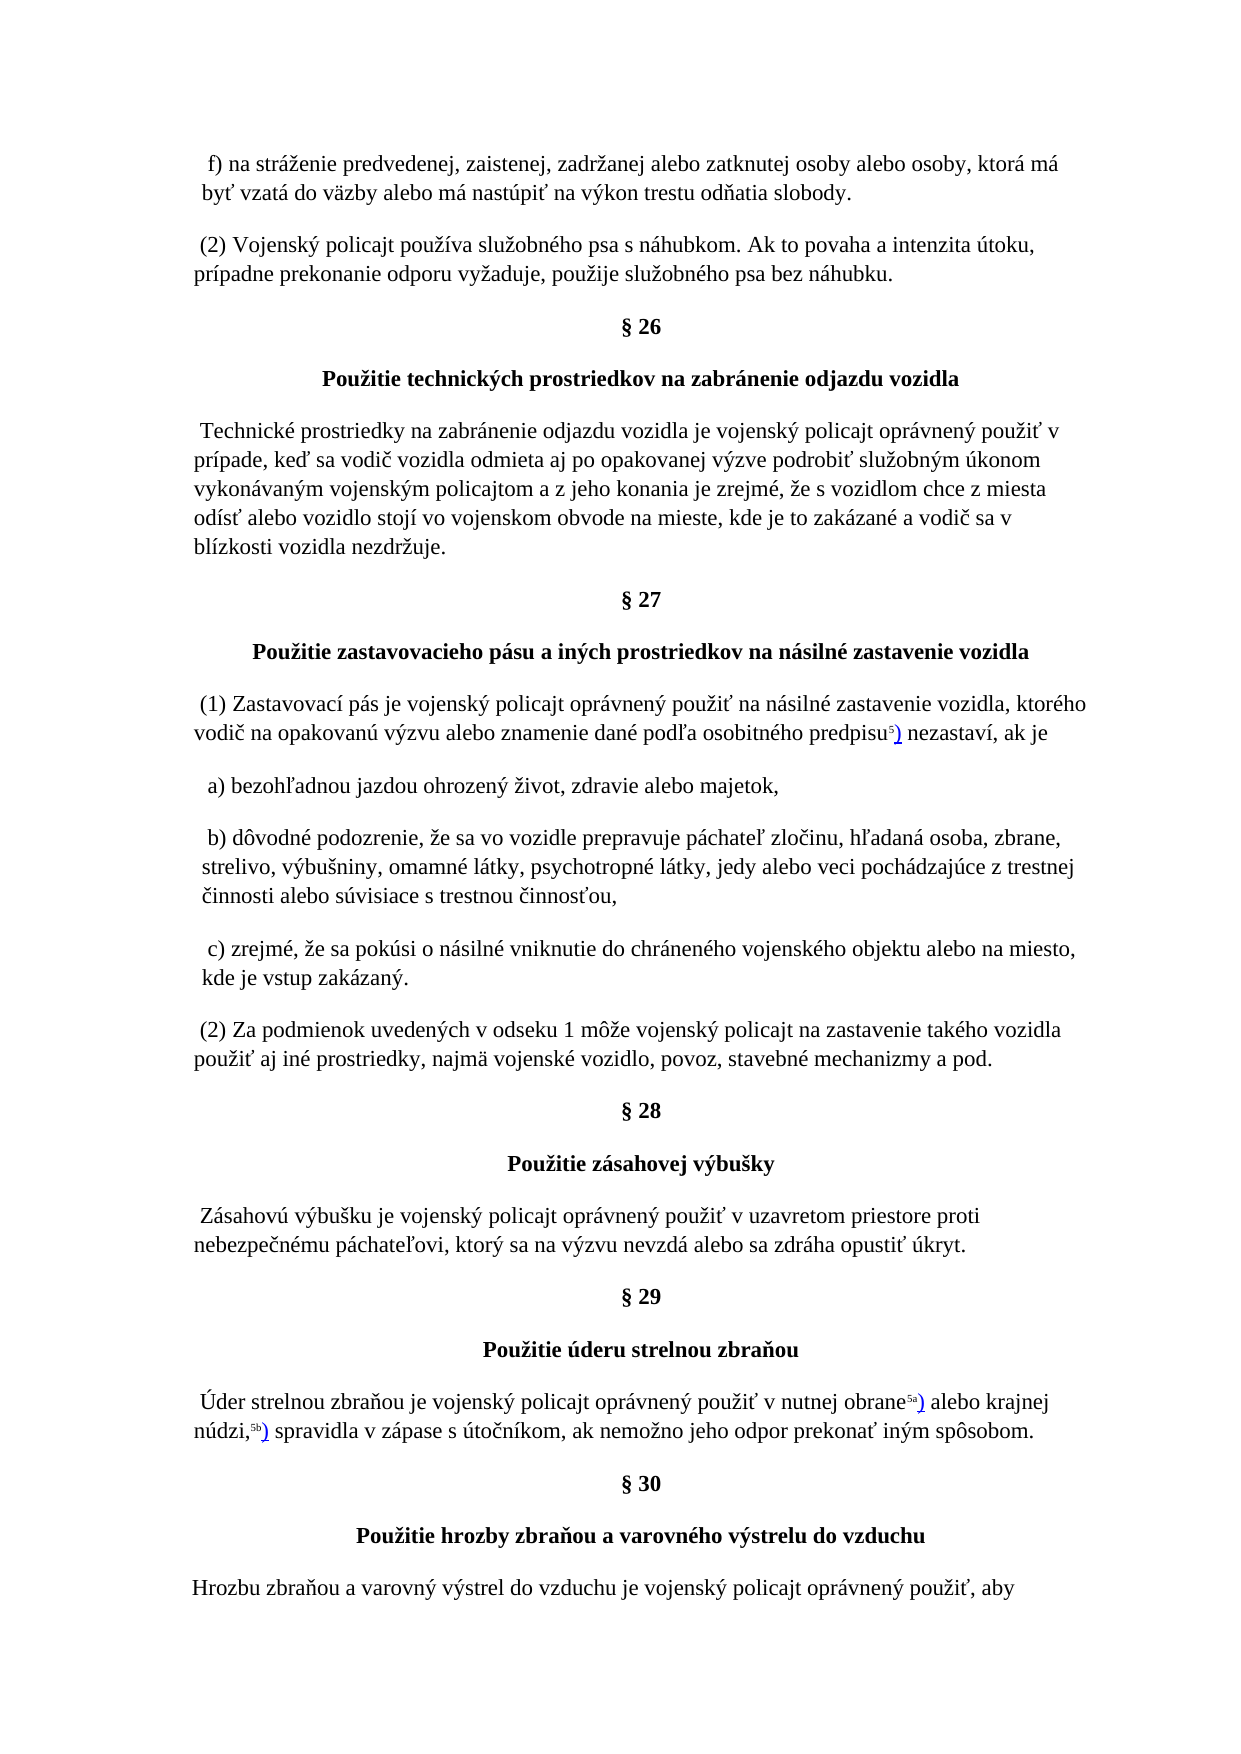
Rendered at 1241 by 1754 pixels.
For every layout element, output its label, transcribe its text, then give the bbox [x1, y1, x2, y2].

text Použitie zastavovacieho pásu a iných prostriedkov na násilné zastavenie vozidla [186, 638, 1090, 664]
text § 27 [186, 586, 1090, 612]
text Použitie zásahovej výbušky [186, 1150, 1090, 1176]
text § 30 [186, 1469, 1090, 1496]
text (1) Zastavovací pás je vojenský policajt oprávnený použiť na násilné zastavenie vozidla, ktorého vodič na opakovanú výzvu alebo znamenie dané podľa osobitného predpisu5) nezastaví, ak je [194, 691, 1090, 746]
text a) bezohľadnou jazdou ohrozený život, zdravie alebo majetok, [202, 772, 1090, 798]
text f) na stráženie predvedenej, zaistenej, zadržanej alebo zatknutej osoby alebo osoby, ktorá má byť vzatá do väzby alebo má nastúpiť na výkon trestu odňatia slobody. [202, 150, 1090, 205]
text c) zrejmé, že sa pokúsi o násilné vniknutie do chráneného vojenského objektu alebo na miesto, kde je vstup zakázaný. [202, 934, 1090, 990]
text Zásahovú výbušku je vojenský policajt oprávnený použiť v uzavretom priestore proti nebezpečnému páchateľovi, ktorý sa na výzvu nevzdá alebo sa zdráha opustiť úkryt. [194, 1202, 1090, 1257]
text Úder strelnou zbraňou je vojenský policajt oprávnený použiť v nutnej obrane5a) alebo krajnej núdzi,5b) spravidla v zápase s útočníkom, ak nemožno jeho odpor prekonať iným spôsobom. [194, 1388, 1090, 1443]
text Použitie úderu strelnou zbraňou [186, 1336, 1090, 1362]
text Použitie technických prostriedkov na zabránenie odjazdu vozidla [186, 365, 1090, 391]
text § 29 [186, 1283, 1090, 1310]
text Technické prostriedky na zabránenie odjazdu vozidla je vojenský policajt oprávnený použiť v prípade, keď sa vodič vozidla odmieta aj po opakovanej výzve podrobiť služobným úkonom vykonávaným vojenským policajtom a z jeho konania je zrejmé, že s vozidlom chce z miesta odísť alebo vozidlo stojí vo vojenskom obvode na mieste, kde je to zakázané a vodič sa v blízkosti vozidla nezdržuje. [194, 417, 1090, 560]
text b) dôvodné podozrenie, že sa vo vozidle prepravuje páchateľ zločinu, hľadaná osoba, zbrane, strelivo, výbušniny, omamné látky, psychotropné látky, jedy alebo veci pochádzajúce z trestnej činnosti alebo súvisiace s trestnou činnosťou, [202, 824, 1090, 908]
text § 26 [186, 313, 1090, 339]
text (2) Vojenský policajt používa služobného psa s náhubkom. Ak to povaha a intenzita útoku, prípadne prekonanie odporu vyžaduje, použije služobného psa bez náhubku. [194, 231, 1090, 287]
text Použitie hrozby zbraňou a varovného výstrelu do vzduchu [186, 1522, 1090, 1548]
text Hrozbu zbraňou a varovný výstrel do vzduchu je vojenský policajt oprávnený použiť, aby [186, 1574, 1090, 1601]
text § 28 [186, 1097, 1090, 1124]
text (2) Za podmienok uvedených v odseku 1 môže vojenský policajt na zastavenie takého vozidla použiť aj iné prostriedky, najmä vojenské vozidlo, povoz, stavebné mechanizmy a pod. [194, 1016, 1090, 1071]
